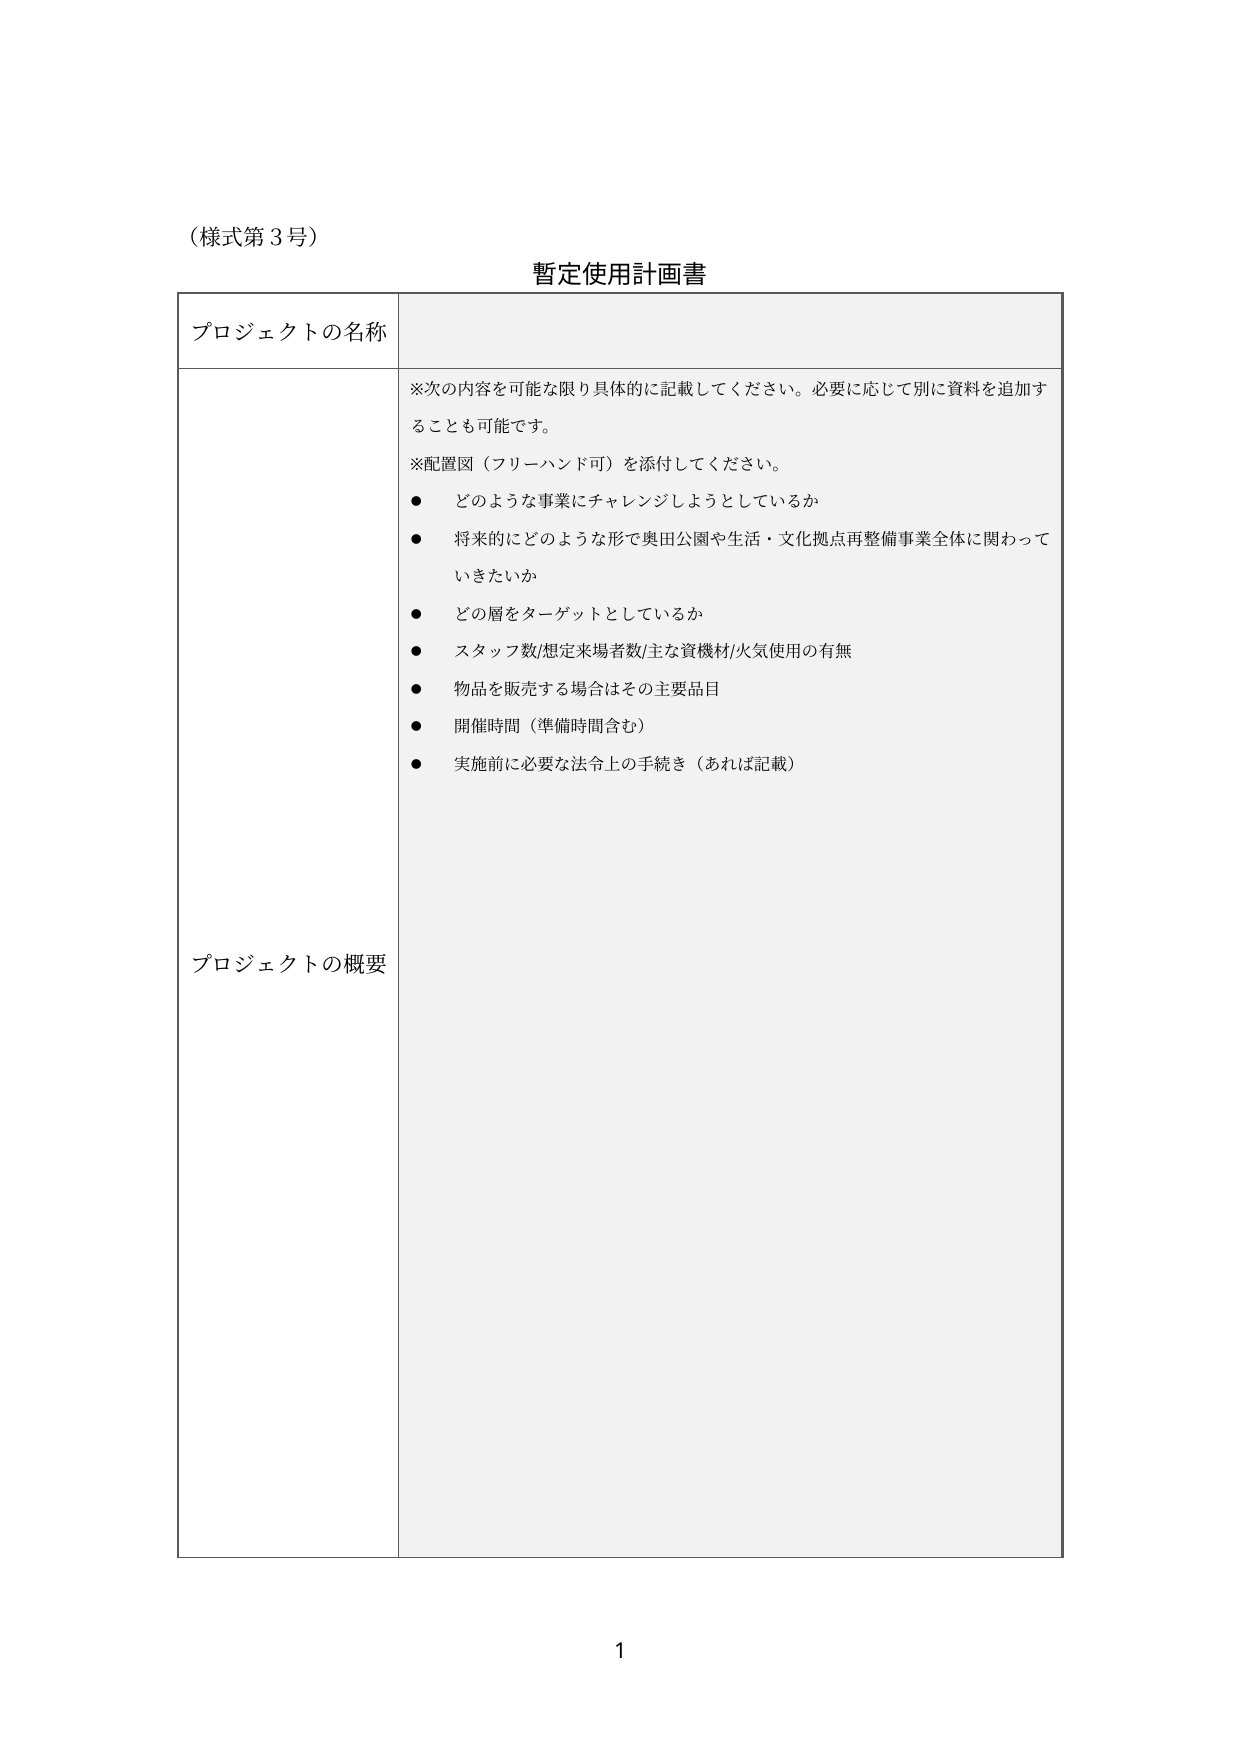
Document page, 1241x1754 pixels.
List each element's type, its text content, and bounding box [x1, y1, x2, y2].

table_header [399, 294, 1061, 368]
text 暫定使用計画書 [177, 254, 1063, 292]
table_header プロジェクトの名称 [179, 294, 398, 368]
text （様式第３号） [177, 217, 1063, 254]
table_cell プロジェクトの概要 [179, 369, 398, 1557]
table_cell ※次の内容を可能な限り具体的に記載してください。必要に応じて別に資料を追加することも可能です。 ※配置図（フリーハンド可）を添付してください。 どのような事業にチャレンジしようとしているか 将来的にどのような形で奥田公園や生活・文化拠点再整備事業全体に関わっていきたいか どの層をターゲットとしているか スタッフ数/想定来場者数/主な資機材/火気使用の有無 物品を販売する場合はその主要品目 開催時間（準備時間含む） 実施前に必要な法令上の手続き（あれば記載） [399, 369, 1061, 1557]
